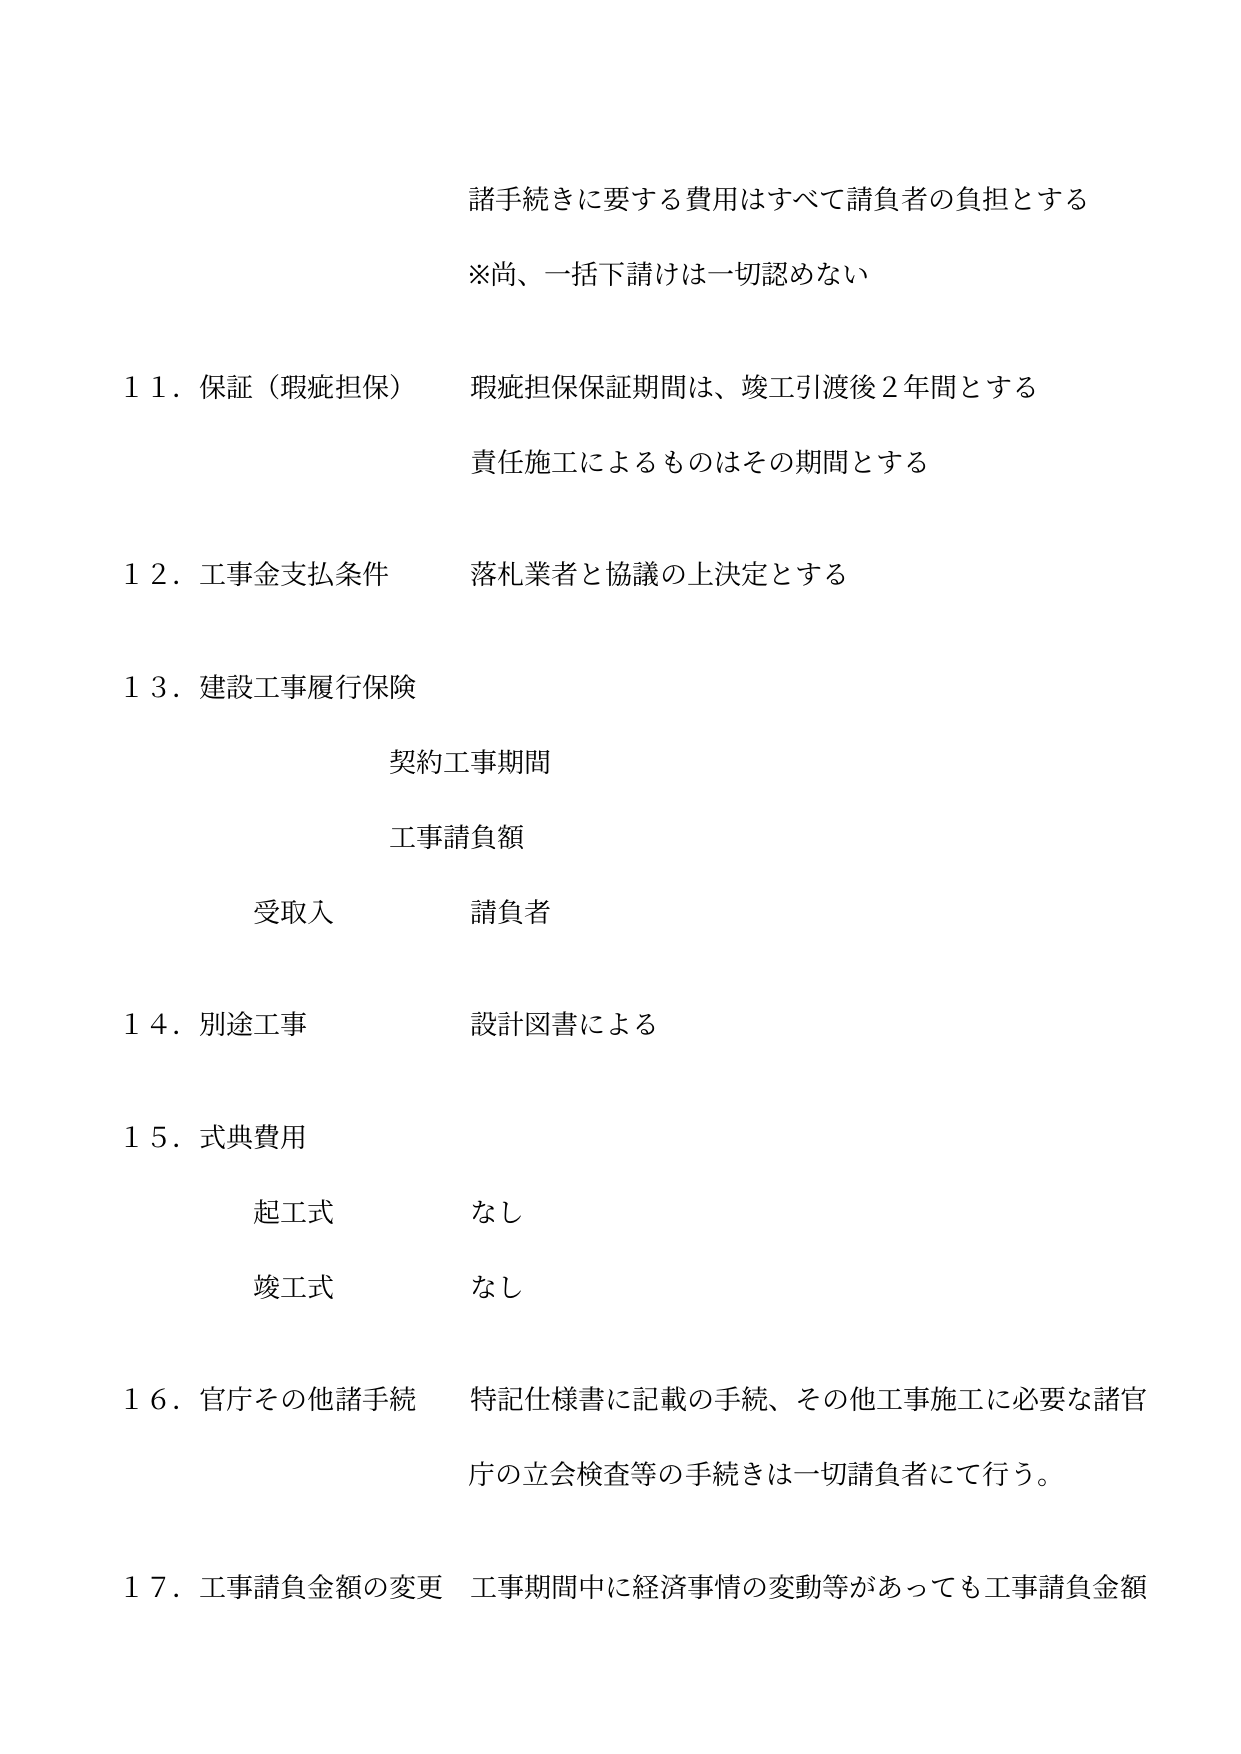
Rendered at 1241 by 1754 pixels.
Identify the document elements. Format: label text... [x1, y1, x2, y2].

text 契約工事期間 [118, 723, 1152, 798]
text 庁の立会検査等の手続きは一切請負者にて行う。 [468, 1436, 1152, 1511]
text 受取入 請負者 [118, 873, 1152, 948]
text １７．工事請負金額の変更 工事期間中に経済事情の変動等があっても工事請負金額 [118, 1548, 1152, 1623]
text １１．保証（瑕疵担保） 瑕疵担保保証期間は、竣工引渡後２年間とする [118, 348, 1152, 423]
text 諸手続きに要する費用はすべて請負者の負担とする [468, 161, 1152, 236]
text １６．官庁その他諸手続 特記仕様書に記載の手続、その他工事施工に必要な諸官 [118, 1361, 1152, 1436]
text 竣工式 なし [118, 1248, 1152, 1323]
text 工事請負額 [118, 798, 1152, 873]
text １４．別途工事 設計図書による [118, 986, 1152, 1061]
text ※尚、一括下請けは一切認めない [468, 236, 1152, 311]
text 起工式 なし [118, 1173, 1152, 1248]
text １２．工事金支払条件 落札業者と協議の上決定とする [118, 536, 1152, 611]
text １３．建設工事履行保険 [118, 648, 1152, 723]
text 責任施工によるものはその期間とする [118, 423, 1152, 498]
text １５．式典費用 [118, 1098, 1152, 1173]
